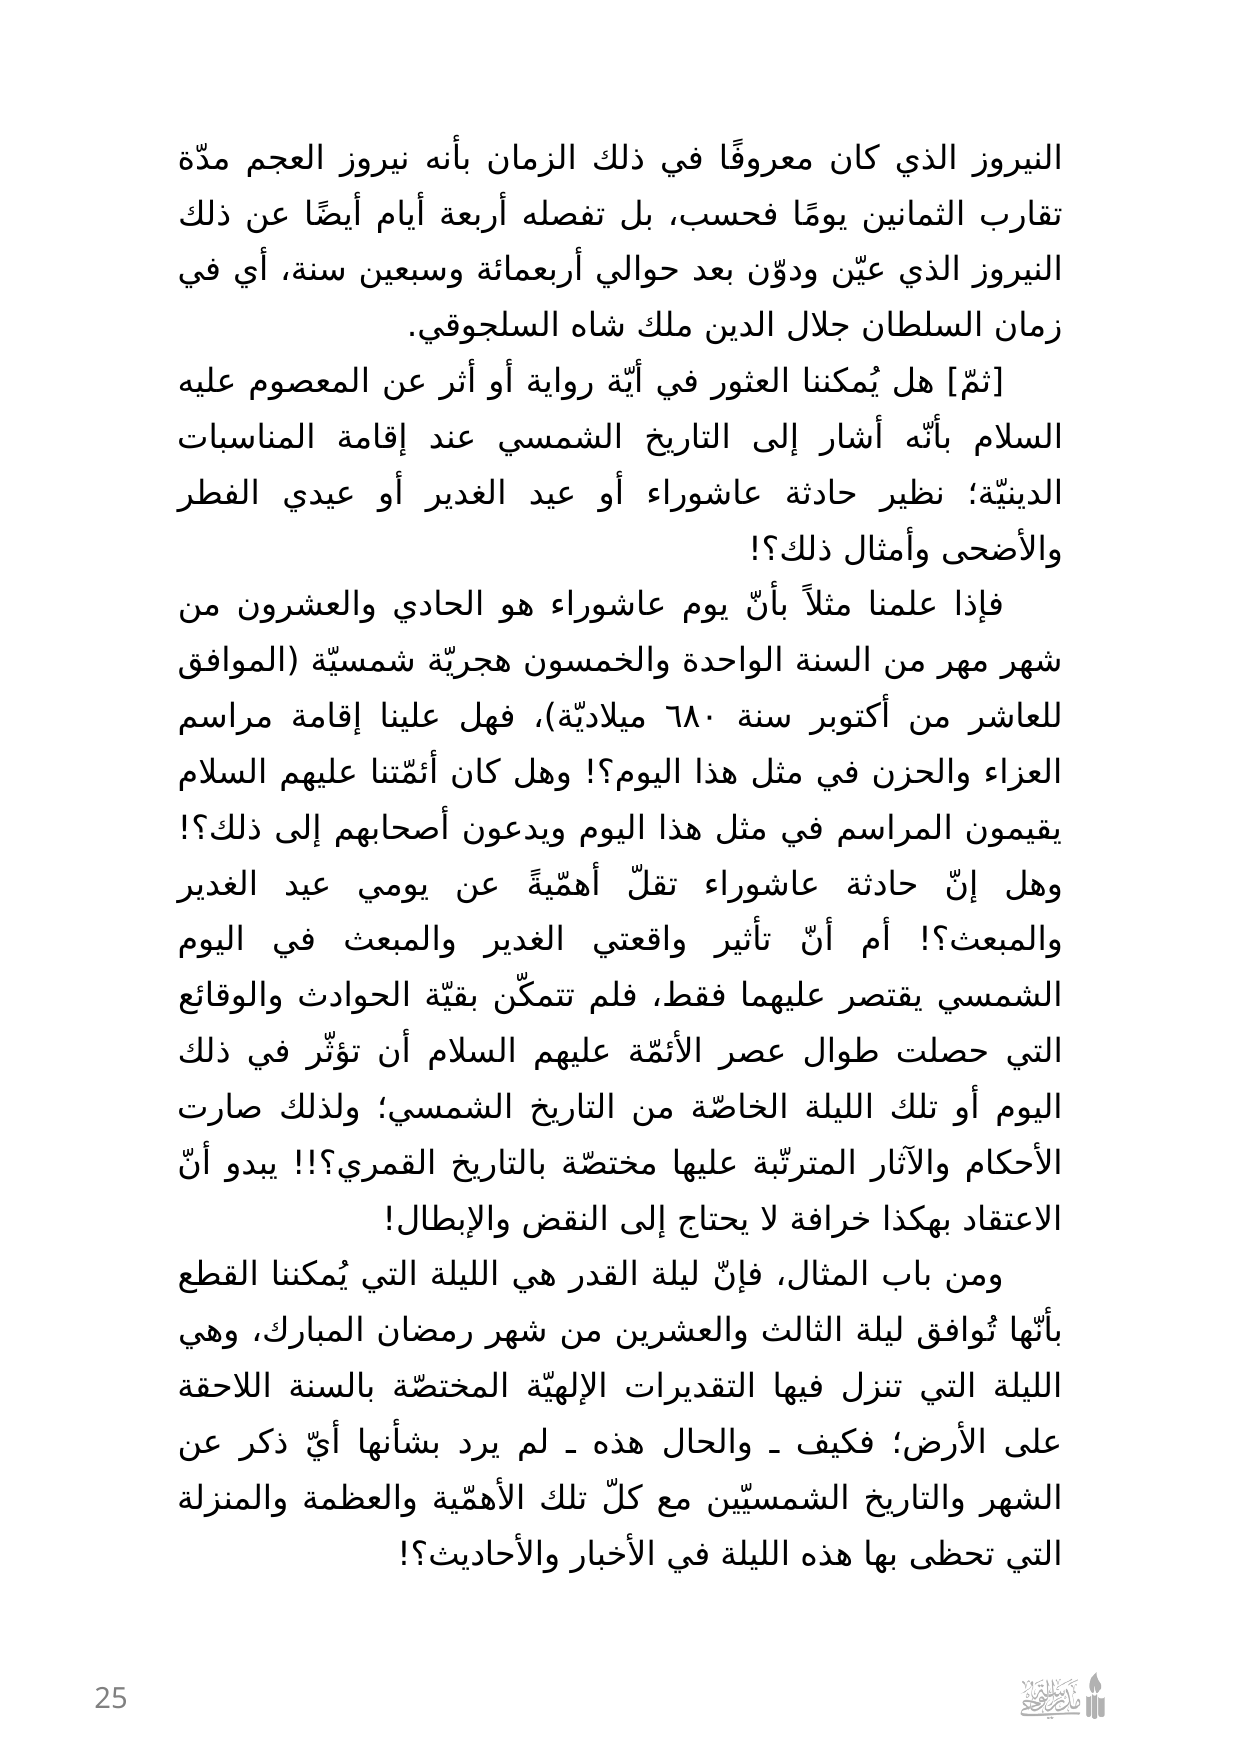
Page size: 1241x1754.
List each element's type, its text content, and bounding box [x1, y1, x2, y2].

text ومن باب المثال، فإنّ ليلة القدر هي الليلة التي يُمكننا القطع بأنّها تُوافق ليلة الثالث والعشرين من شهر رمضان المبارك، وهي الليلة التي تنزل فيها التقديرات الإلهيّة المختصّة بالسنة اللاحقة على الأرض؛ فكيف ـ والحال هذه ـ لم يرد بشأنها أيّ ذكر عن الشهر والتاريخ الشمسيّين مع كلّ تلك الأهمّية والعظمة والمنزلة التي تحظى بها هذه الليلة في الأخبار والأحاديث؟! [177, 1252, 1063, 1587]
picture [1020, 1672, 1105, 1719]
text [ثمّ] هل يُمكننا العثور في أيّة رواية أو أثر عن المعصوم عليه السلام بأنّه أشار إلى التاريخ الشمسي عند إقامة المناسبات الدينيّة؛ نظير حادثة عاشوراء أو عيد الغدير أو عيدي الفطر والأضحى وأمثال ذلك؟! [177, 359, 1063, 582]
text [177, 136, 1063, 359]
text فإذا علمنا مثلاً بأنّ يوم عاشوراء هو الحادي والعشرون من شهر مهر من السنة الواحدة والخمسون هجريّة شمسيّة (الموافق للعاشر من أكتوبر سنة ٦۸۰ ميلاديّة)، فهل علينا إقامة مراسم العزاء والحزن في مثل هذا اليوم؟! وهل كان أئمّتنا عليهم السلام يقيمون المراسم في مثل هذا اليوم ويدعون أصحابهم إلى ذلك؟! وهل إنّ حادثة عاشوراء تقلّ أهمّيةً عن يومي عيد الغدير والمبعث؟! أم أنّ تأثير واقعتي الغدير والمبعث في اليوم الشمسي يقتصر عليهما فقط، فلم تتمكّن بقيّة الحوادث والوقائع التي حصلت طوال عصر الأئمّة عليهم السلام أن تؤثّر في ذلك اليوم أو تلك الليلة الخاصّة من التاريخ الشمسي؛ ولذلك صارت الأحكام والآثار المترتّبة عليها مختصّة بالتاريخ القمري؟!! يبدو أنّ الاعتقاد بهكذا خرافة لا يحتاج إلى النقض والإبطال! [177, 582, 1063, 1252]
